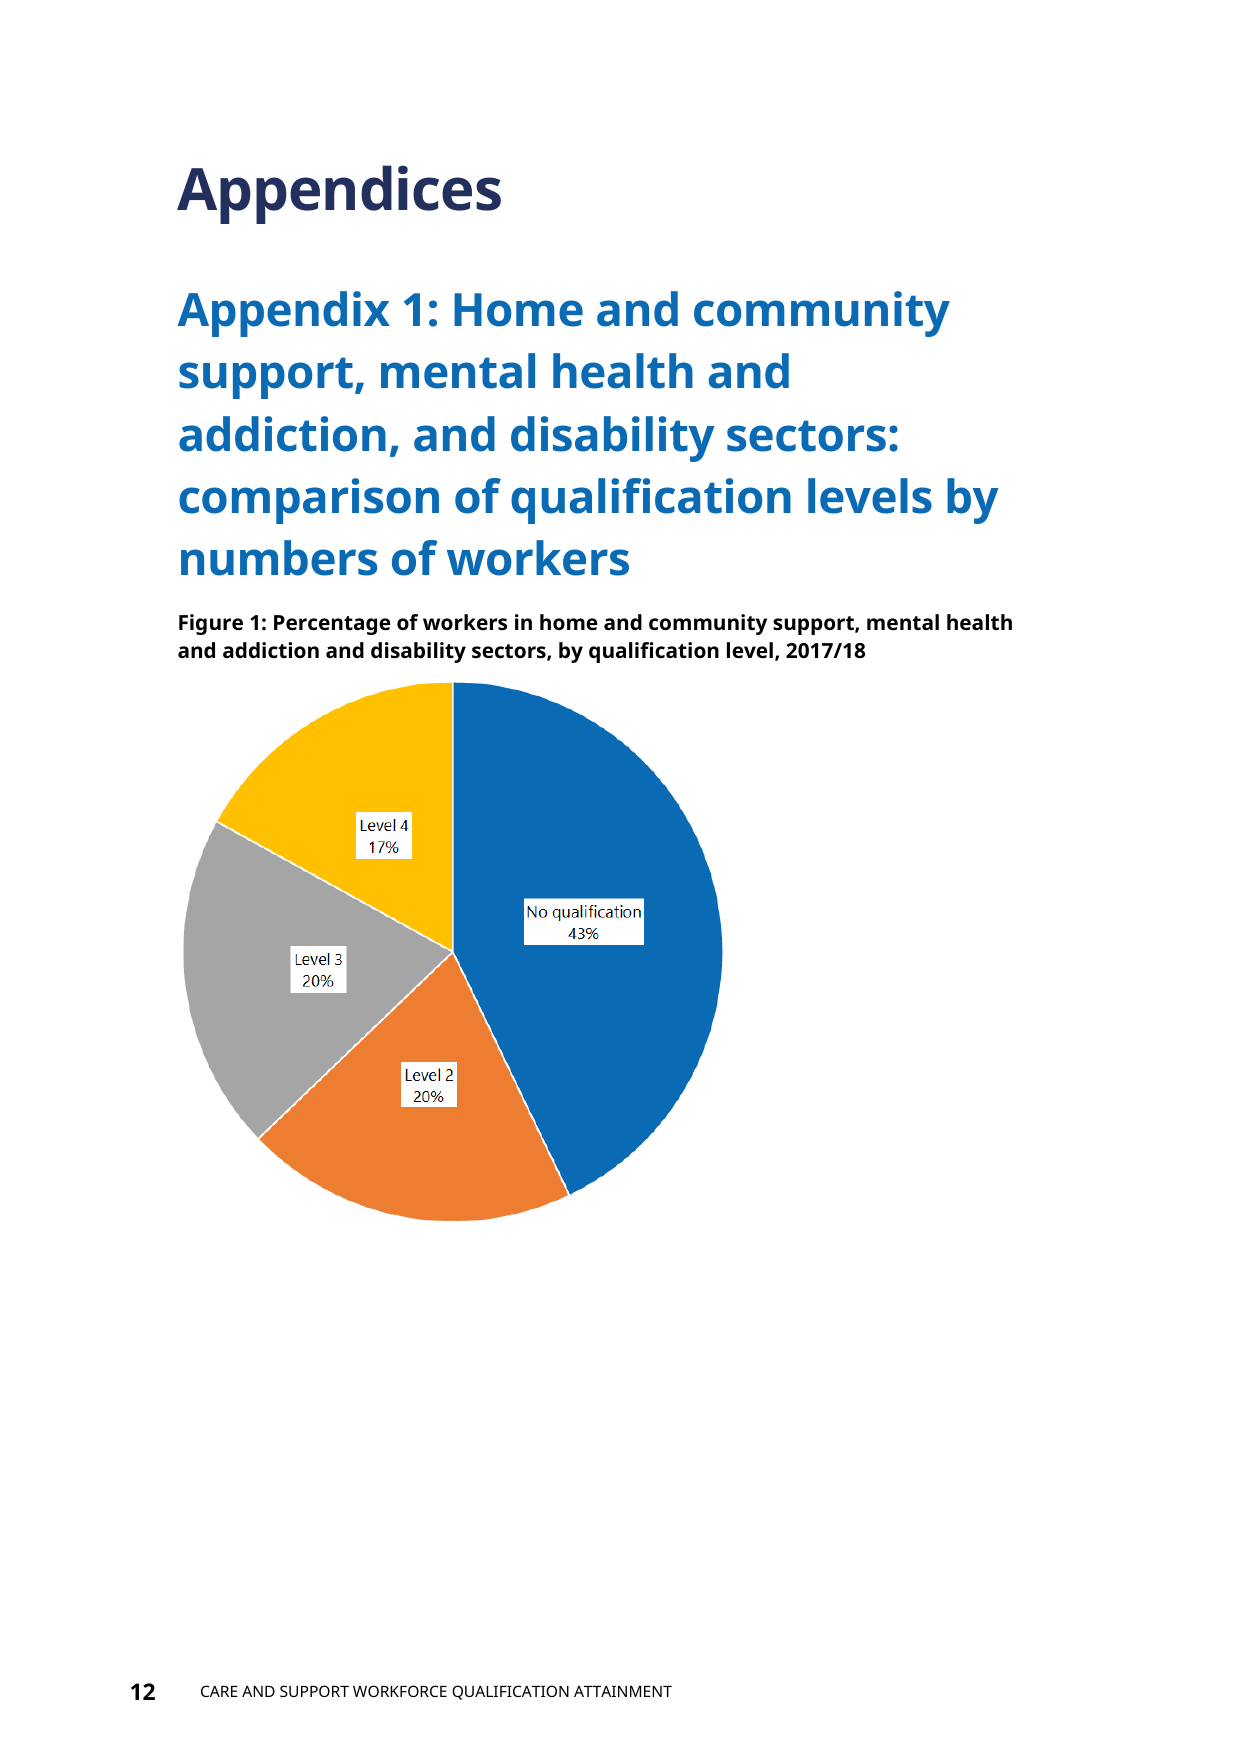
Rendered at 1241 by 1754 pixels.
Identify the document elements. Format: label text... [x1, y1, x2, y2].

subtitle Appendices [177, 148, 1019, 227]
subtitle Appendix 1: Home and community support, mental health and addiction, and disability sectors: comparison of qualification levels by numbers of workers [177, 277, 1019, 589]
picture [177, 677, 1019, 1227]
text Figure 1: Percentage of workers in home and community support, mental health and addiction and disability sectors, by qualification level, 2017/18 [177, 608, 1019, 665]
